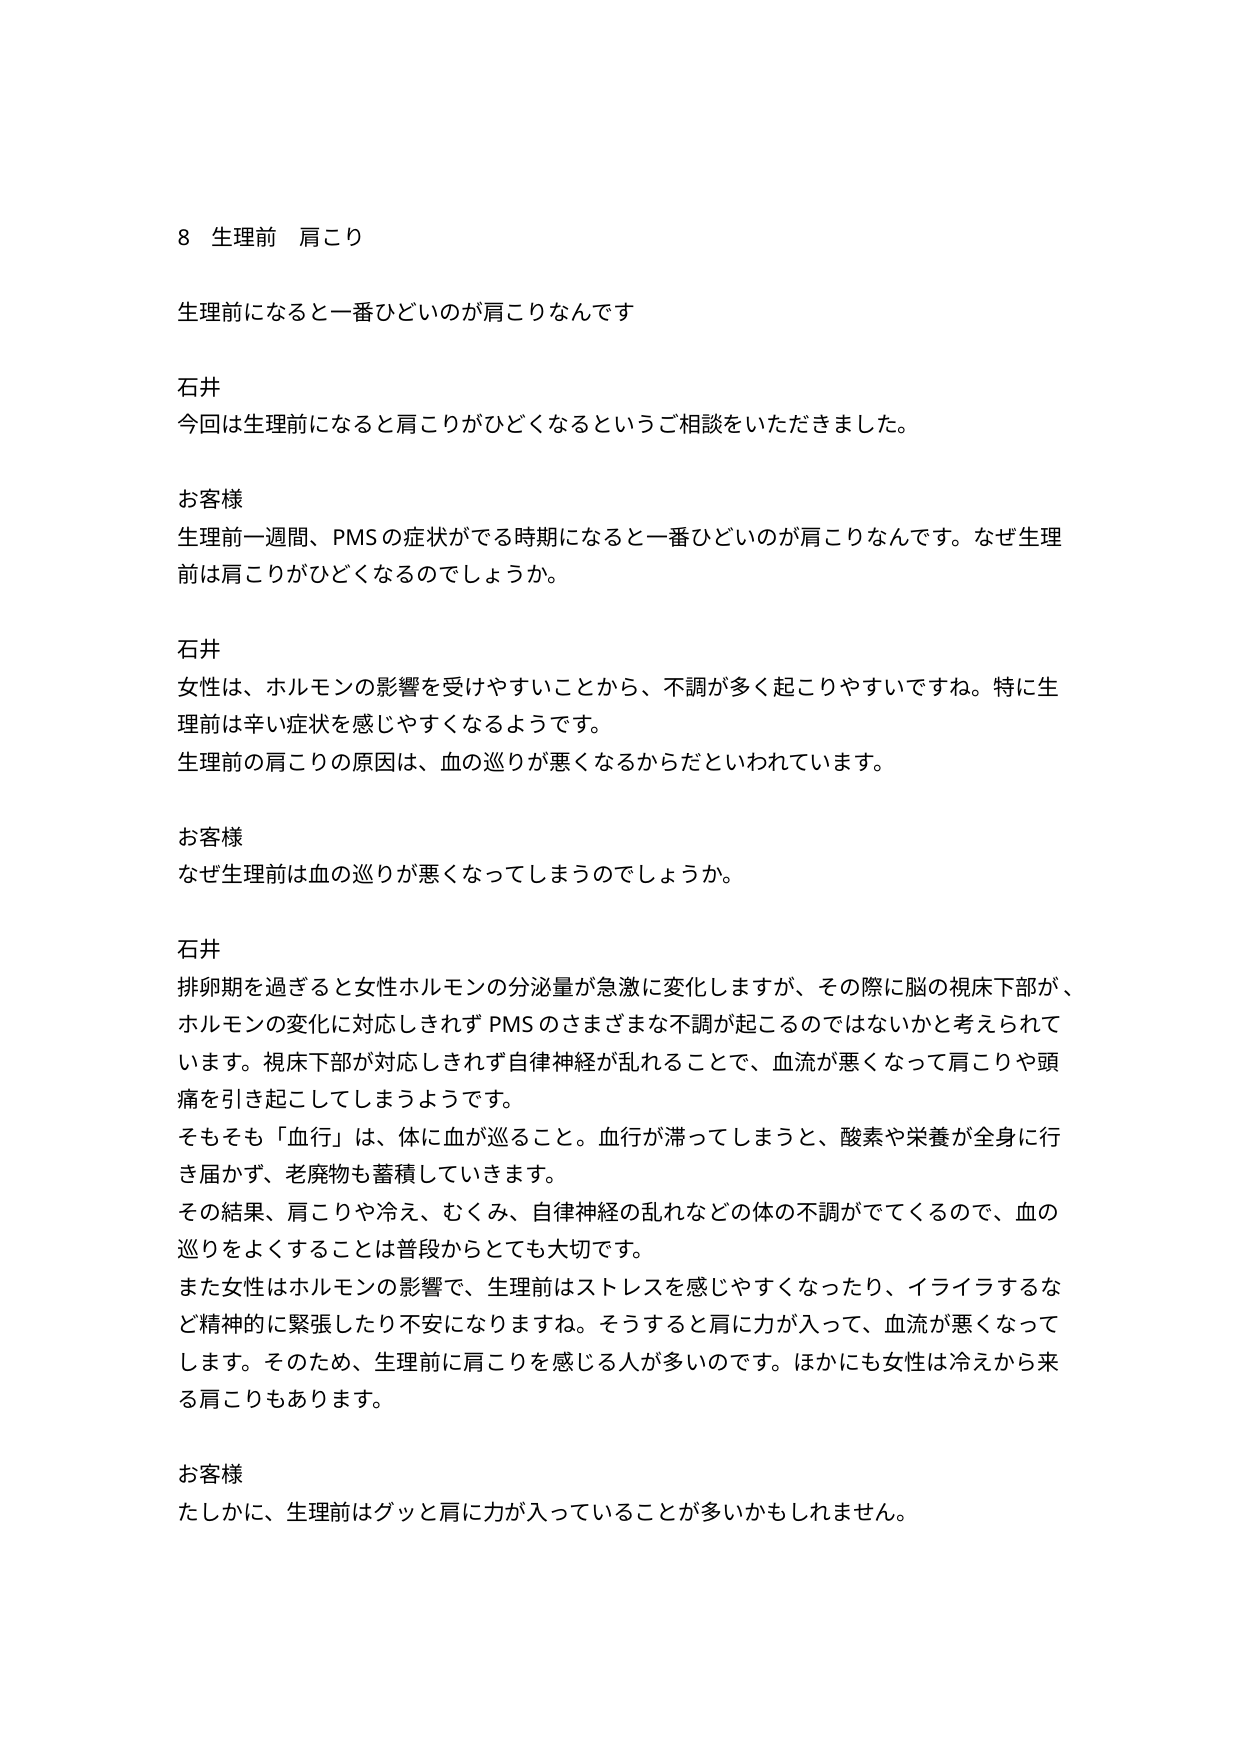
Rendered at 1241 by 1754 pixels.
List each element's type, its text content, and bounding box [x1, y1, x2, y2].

text その結果、肩こりや冷え、むくみ、自律神経の乱れなどの体の不調がでてくるので、血の巡りをよくすることは普段からとても大切です。 [177, 1192, 1063, 1267]
text そもそも「血行」は、体に血が巡ること。血行が滞ってしまうと、酸素や栄養が全身に行き届かず、老廃物も蓄積していきます。 [177, 1117, 1063, 1192]
text お客様 [177, 479, 1063, 517]
text 今回は生理前になると肩こりがひどくなるというご相談をいただきました。 [177, 404, 1063, 442]
text たしかに、生理前はグッと肩に力が入っていることが多いかもしれません。 [177, 1492, 1063, 1529]
text お客様 [177, 817, 1063, 854]
text 女性は、ホルモンの影響を受けやすいことから、不調が多く起こりやすいですね。特に生理前は辛い症状を感じやすくなるようです。 [177, 667, 1063, 742]
text 石井 [177, 929, 1063, 967]
text 生理前の肩こりの原因は、血の巡りが悪くなるからだといわれています。 [177, 742, 1063, 779]
text お客様 [177, 1454, 1063, 1492]
text また女性はホルモンの影響で、生理前はストレスを感じやすくなったり、イライラするなど精神的に緊張したり不安になりますね。そうすると肩に力が入って、血流が悪くなってします。そのため、生理前に肩こりを感じる人が多いのです。ほかにも女性は冷えから来る肩こりもあります。 [177, 1267, 1063, 1417]
text 石井 [177, 367, 1063, 404]
text 排卵期を過ぎると女性ホルモンの分泌量が急激に変化しますが、その際に脳の視床下部が、ホルモンの変化に対応しきれずPMSのさまざまな不調が起こるのではないかと考えられています。視床下部が対応しきれず自律神経が乱れることで、血流が悪くなって肩こりや頭痛を引き起こしてしまうようです。 [177, 967, 1063, 1117]
text なぜ生理前は血の巡りが悪くなってしまうのでしょうか。 [177, 854, 1063, 892]
text 石井 [177, 629, 1063, 667]
text 8 生理前 肩こり [177, 217, 1063, 254]
text 生理前になると一番ひどいのが肩こりなんです [177, 292, 1063, 329]
text 生理前一週間、PMSの症状がでる時期になると一番ひどいのが肩こりなんです。なぜ生理前は肩こりがひどくなるのでしょうか。 [177, 517, 1063, 592]
